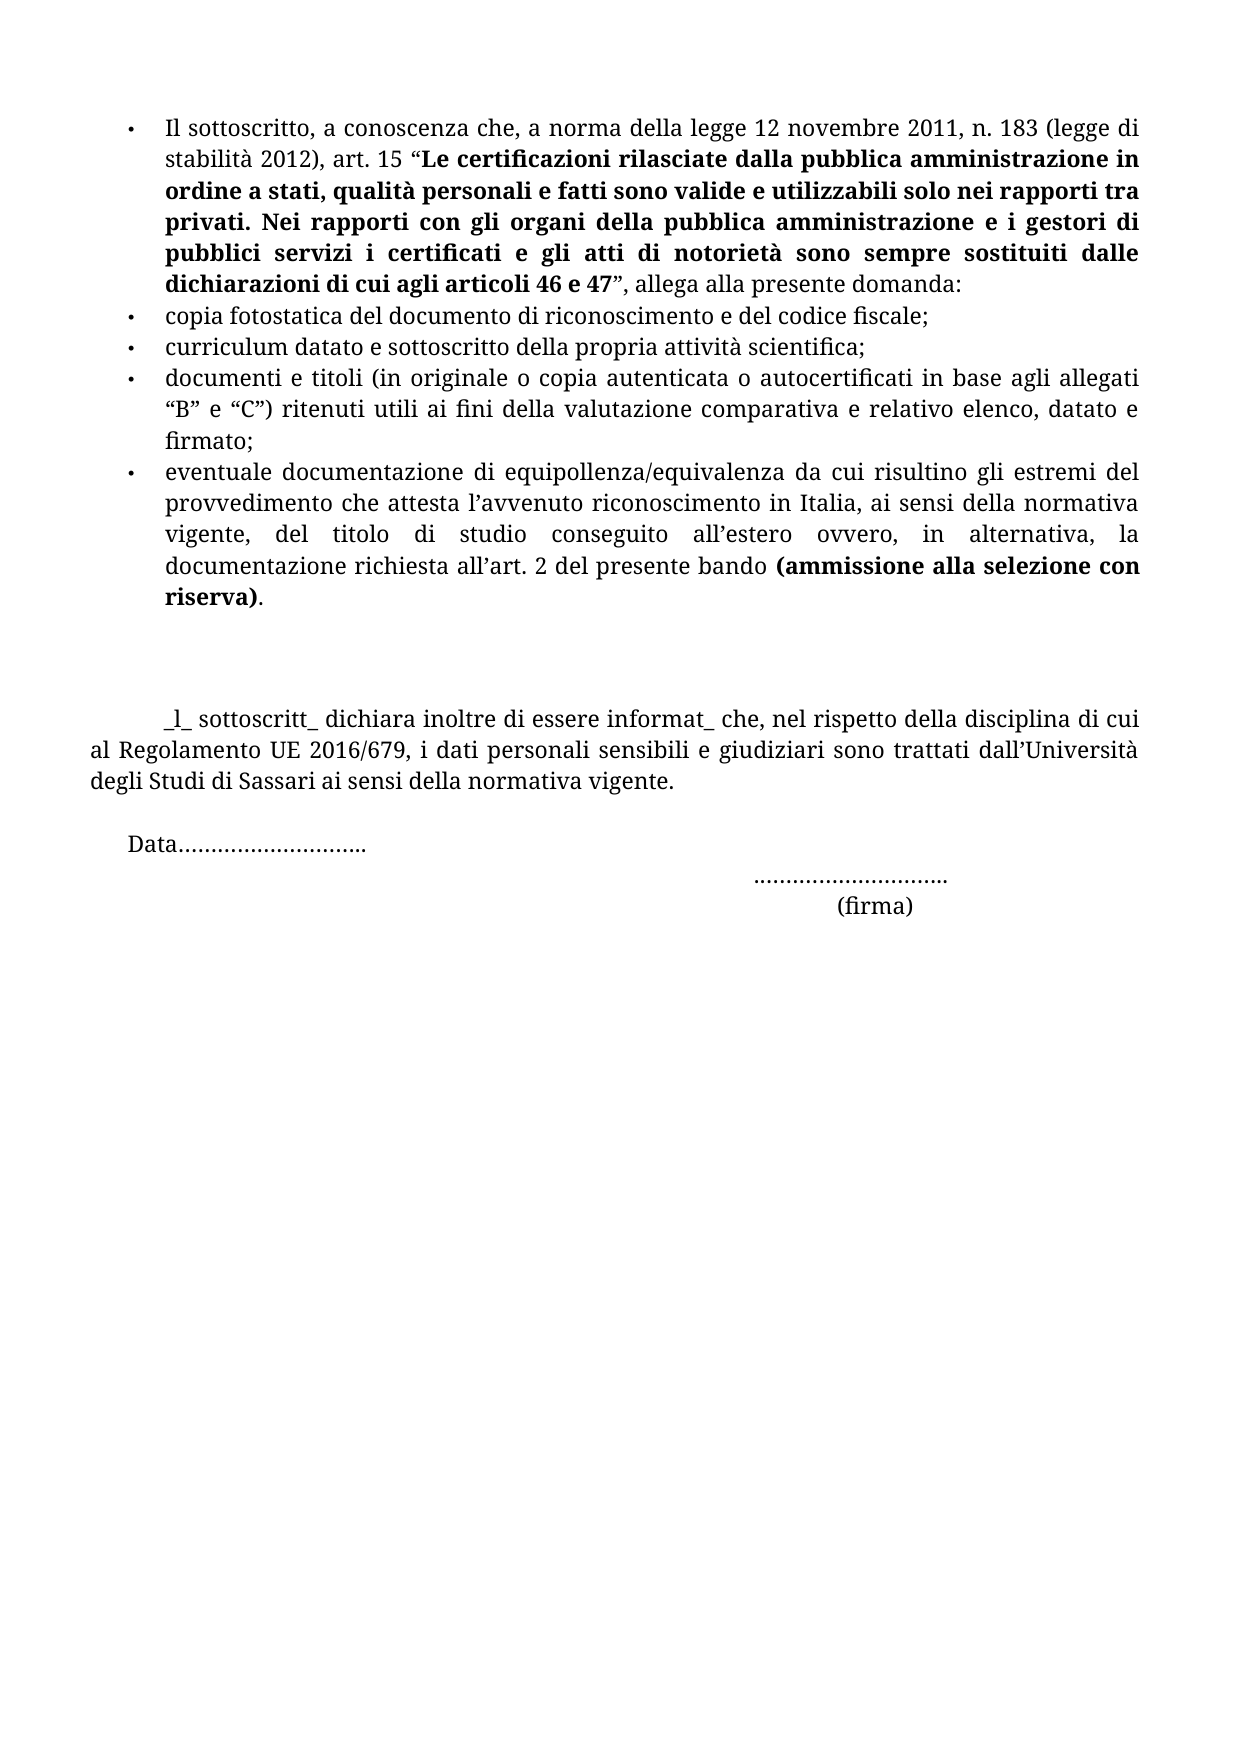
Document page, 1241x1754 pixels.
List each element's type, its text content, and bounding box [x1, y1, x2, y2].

text Data……………………….. [90, 828, 1141, 859]
list copia fotostatica del documento di riconoscimento e del codice fiscale; [127, 300, 1141, 331]
list documenti e titoli (in originale o copia autenticata o autocertificati in base agli allegati “B” e “C”) ritenuti utili ai fini della valutazione comparativa e relativo elenco, datato e firmato; [127, 362, 1141, 456]
list curriculum datato e sottoscritto della propria attività scientifica; [127, 331, 1141, 362]
list Il sottoscritto, a conoscenza che, a norma della legge 12 novembre 2011, n. 183 (legge di stabilità 2012), art. 15 “Le certificazioni rilasciate dalla pubblica amministrazione in ordine a stati, qualità personali e fatti sono valide e utilizzabili solo nei rapporti tra privati. Nei rapporti con gli organi della pubblica amministrazione e i gestori di pubblici servizi i certificati e gli atti di notorietà sono sempre sostituiti dalle dichiarazioni di cui agli articoli 46 e 47”, allega alla presente domanda: [127, 112, 1141, 300]
list eventuale documentazione di equipollenza/equivalenza da cui risultino gli estremi del provvedimento che attesta l’avvenuto riconoscimento in Italia, ai sensi della normativa vigente, del titolo di studio conseguito all’estero ovvero, in alternativa, la documentazione richiesta all’art. 2 del presente bando (ammissione alla selezione con riserva). [127, 456, 1141, 612]
text _l_ sottoscritt_ dichiara inoltre di essere informat_ che, nel rispetto della disciplina di cui al Regolamento UE 2016/679, i dati personali sensibili e giudiziari sono trattati dall’Università degli Studi di Sassari ai sensi della normativa vigente. [90, 703, 1141, 796]
text (firma) [753, 890, 1141, 921]
text .……………………….. [753, 859, 1141, 890]
